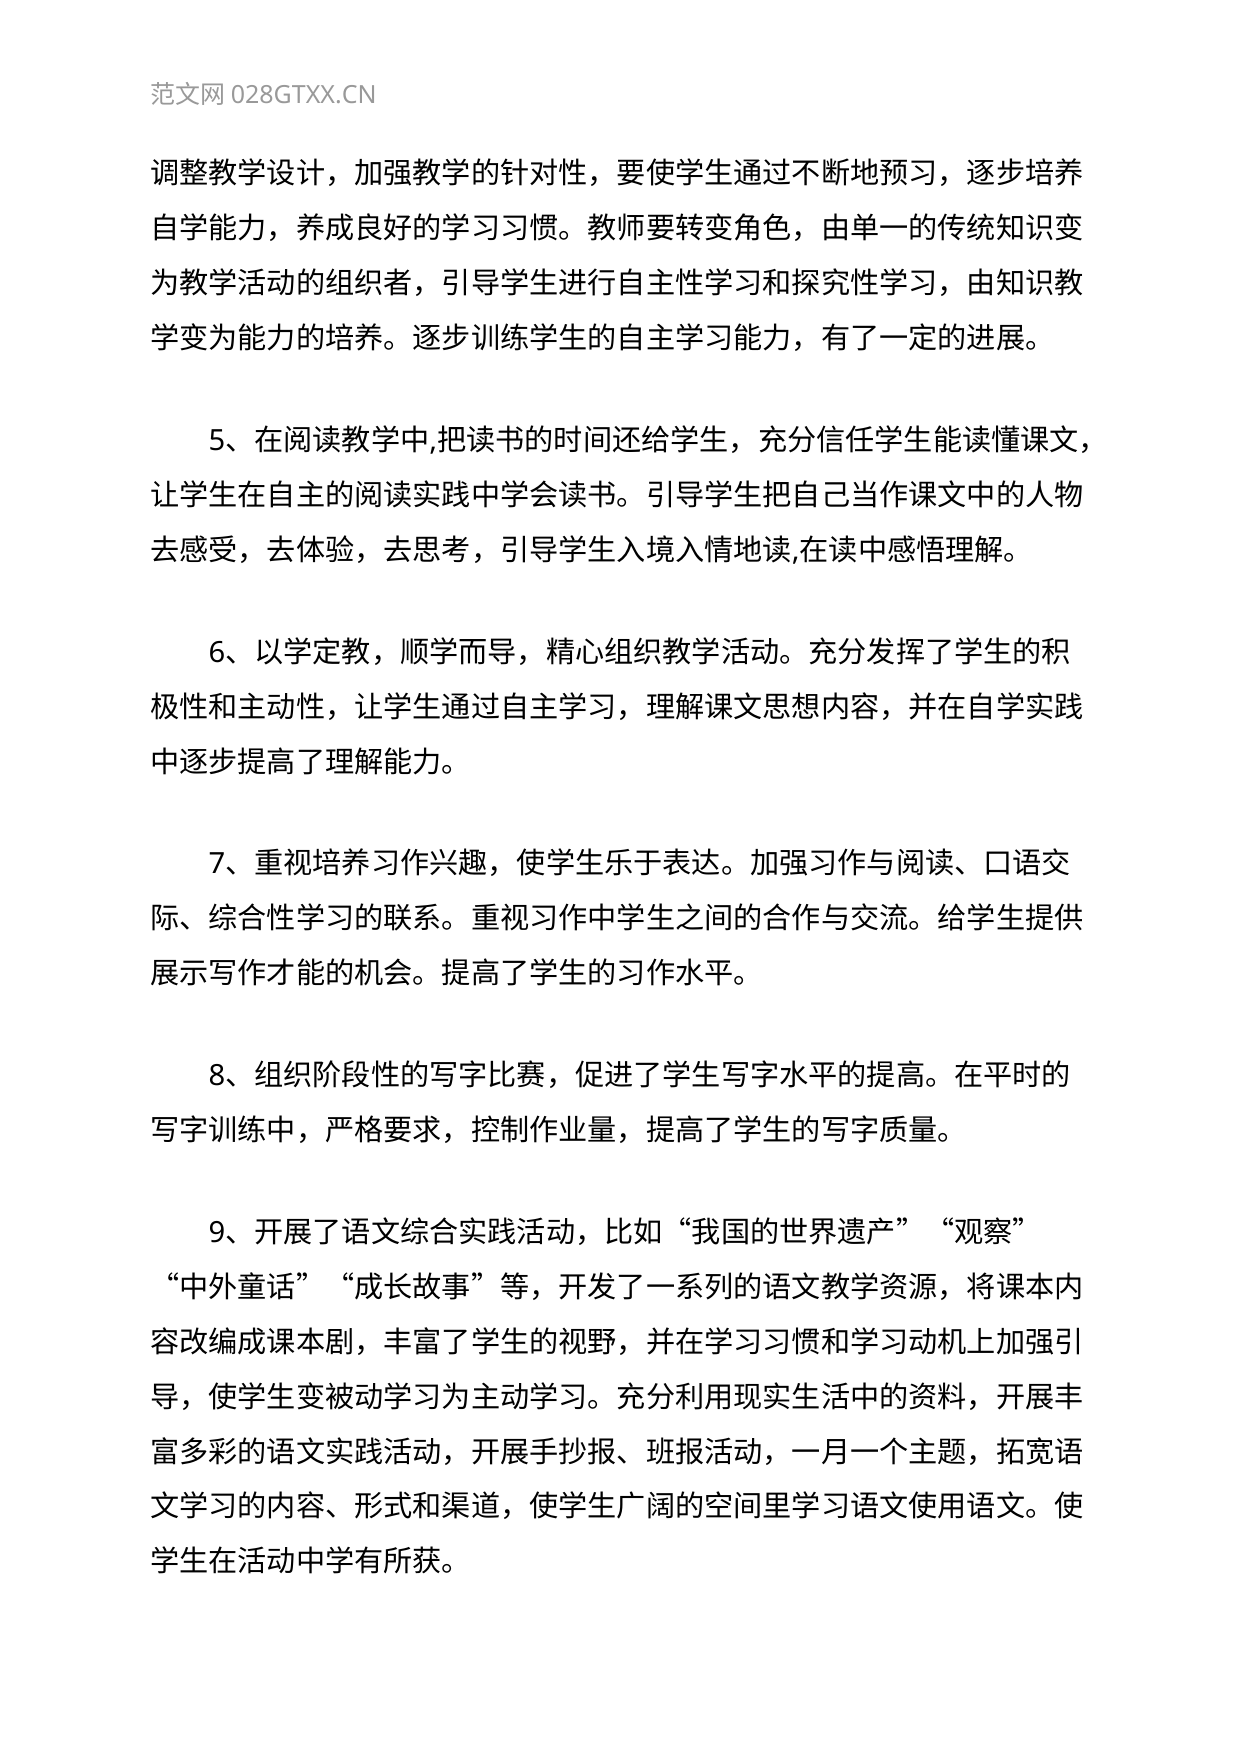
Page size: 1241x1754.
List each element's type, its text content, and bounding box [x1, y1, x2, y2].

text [150, 150, 1090, 357]
text 8、组织阶段性的写字比赛，促进了学生写字水平的提高。在平时的写字训练中，严格要求，控制作业量，提高了学生的写字质量。 [150, 1052, 1090, 1149]
text 9、开展了语文综合实践活动，比如“我国的世界遗产”“观察”“中外童话”“成长故事”等，开发了一系列的语文教学资源，将课本内容改编成课本剧，丰富了学生的视野，并在学习习惯和学习动机上加强引导，使学生变被动学习为主动学习。充分利用现实生活中的资料，开展丰富多彩的语文实践活动，开展手抄报、班报活动，一月一个主题，拓宽语文学习的内容、形式和渠道，使学生广阔的空间里学习语文使用语文。使学生在活动中学有所获。 [150, 1208, 1090, 1580]
text 7、重视培养习作兴趣，使学生乐于表达。加强习作与阅读、口语交际、综合性学习的联系。重视习作中学生之间的合作与交流。给学生提供展示写作才能的机会。提高了学生的习作水平。 [150, 840, 1090, 992]
text 5、在阅读教学中,把读书的时间还给学生，充分信任学生能读懂课文，让学生在自主的阅读实践中学会读书。引导学生把自己当作课文中的人物去感受，去体验，去思考，引导学生入境入情地读,在读中感悟理解。 [150, 416, 1090, 569]
text 6、以学定教，顺学而导，精心组织教学活动。充分发挥了学生的积极性和主动性，让学生通过自主学习，理解课文思想内容，并在自学实践中逐步提高了理解能力。 [150, 628, 1090, 781]
